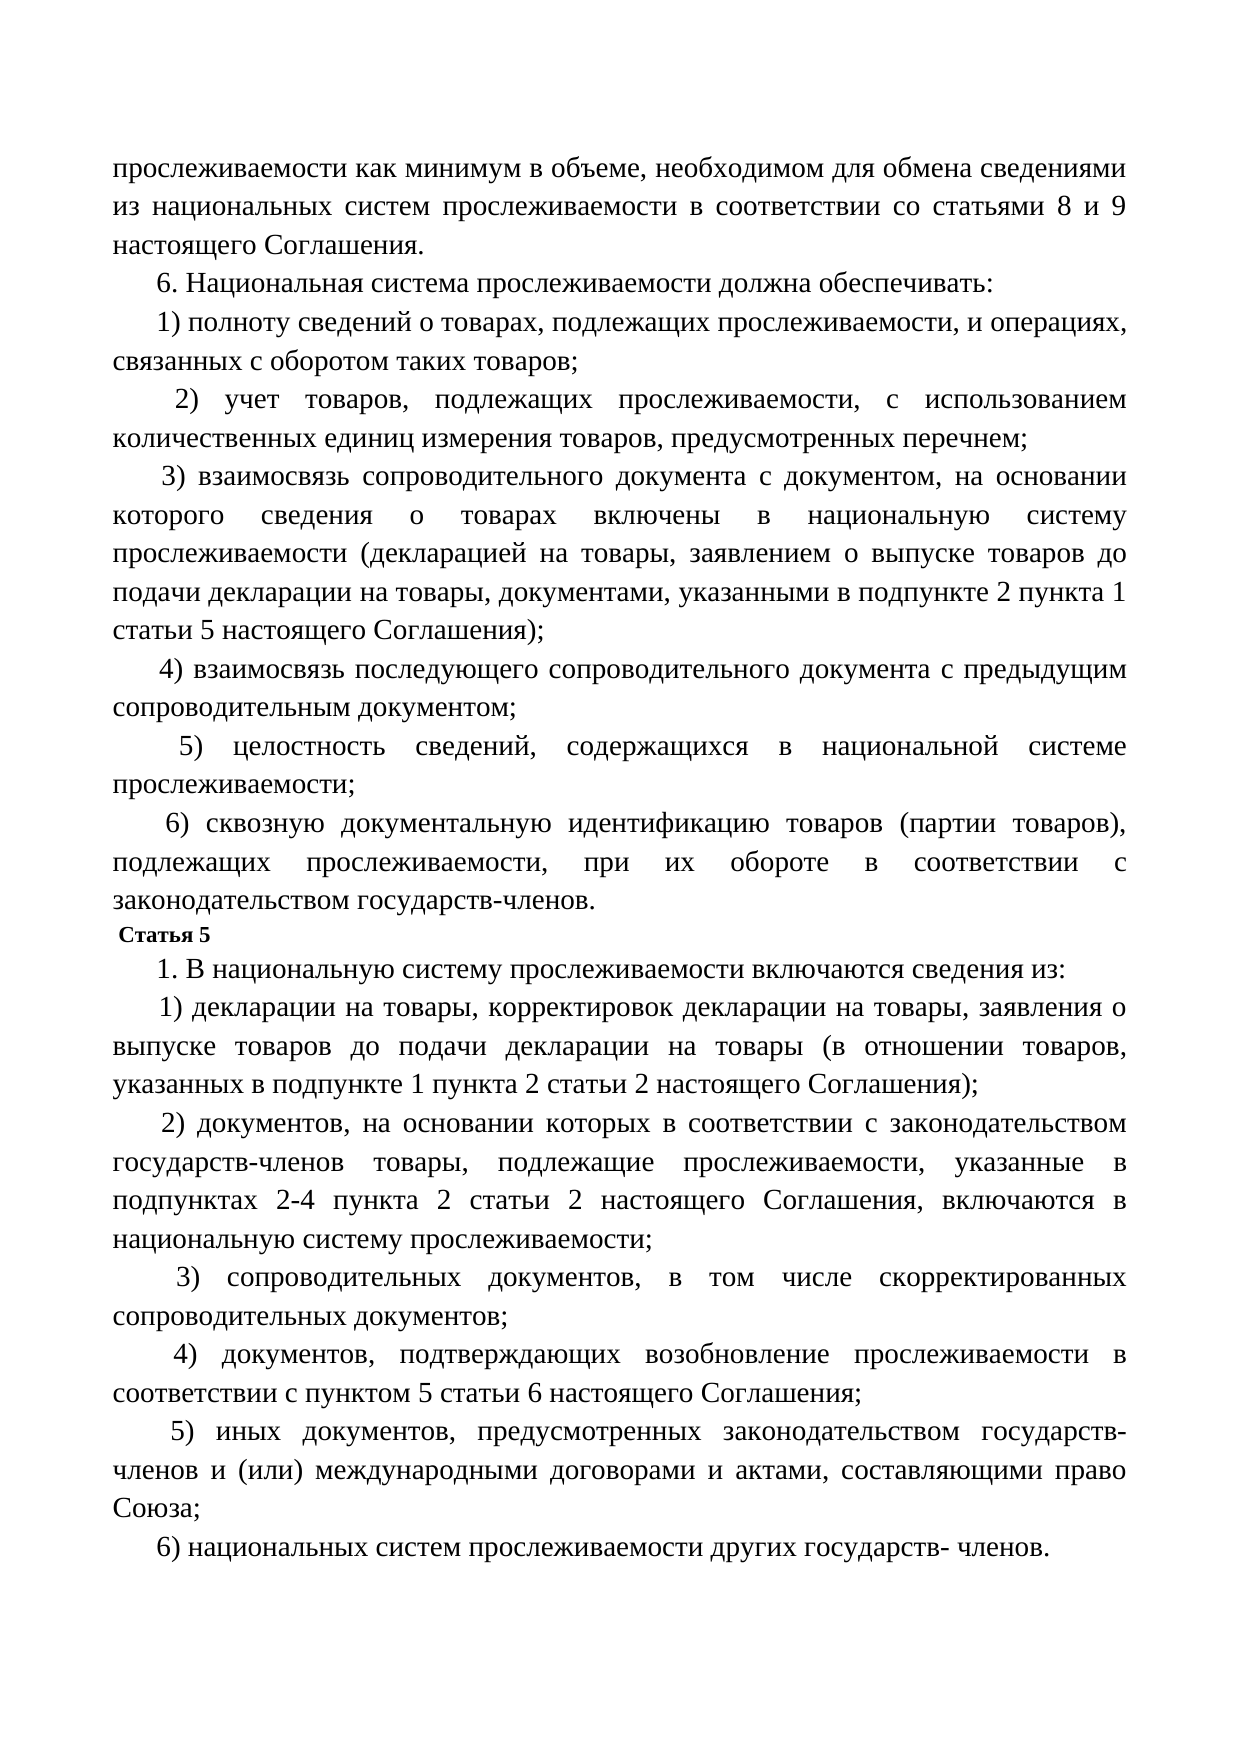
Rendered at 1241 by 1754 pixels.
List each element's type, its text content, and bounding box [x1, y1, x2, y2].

text 3) сопроводительных документов, в том числе скорректированных сопроводительных документов; [112, 1259, 1128, 1331]
text 3) взаимосвязь сопроводительного документа с документом, на основании которого сведения о товарах включены в национальную систему прослеживаемости (декларацией на товары, заявлением о выпуске товаров до подачи декларации на товары, документами, указанными в подпункте 2 пункта 1 статьи 5 настоящего Соглашения); [112, 458, 1128, 646]
text 1. В национальную систему прослеживаемости включаются сведения из: [112, 951, 1128, 984]
text 2) документов, на основании которых в соответствии с законодательством государств-членов товары, подлежащие прослеживаемости, указанные в подпунктах 2-4 пункта 2 статьи 2 настоящего Соглашения, включаются в национальную систему прослеживаемости; [112, 1105, 1128, 1254]
text 4) документов, подтверждающих возобновление прослеживаемости в соответствии с пунктом 5 статьи 6 настоящего Соглашения; [112, 1336, 1128, 1408]
text 6) национальных систем прослеживаемости других государств- членов. [112, 1529, 1128, 1563]
text 6) сквозную документальную идентификацию товаров (партии товаров), подлежащих прослеживаемости, при их обороте в соответствии с законодательством государств-членов. [112, 805, 1128, 916]
text Статья 5 [112, 921, 1128, 947]
text 2) учет товаров, подлежащих прослеживаемости, с использованием количественных единиц измерения товаров, предусмотренных перечнем; [112, 381, 1128, 453]
text 4) взаимосвязь последующего сопроводительного документа с предыдущим сопроводительным документом; [112, 651, 1128, 723]
text 5) иных документов, предусмотренных законодательством государств-членов и (или) международными договорами и актами, составляющими право Союза; [112, 1413, 1128, 1524]
text 6. Национальная система прослеживаемости должна обеспечивать: [112, 266, 1128, 299]
text 1) полноту сведений о товарах, подлежащих прослеживаемости, и операциях, связанных с оборотом таких товаров; [112, 304, 1128, 376]
text 1) декларации на товары, корректировок декларации на товары, заявления о выпуске товаров до подачи декларации на товары (в отношении товаров, указанных в подпункте 1 пункта 2 статьи 2 настоящего Соглашения); [112, 989, 1128, 1100]
text 5) целостность сведений, содержащихся в национальной системе прослеживаемости; [112, 728, 1128, 800]
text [112, 150, 1128, 261]
